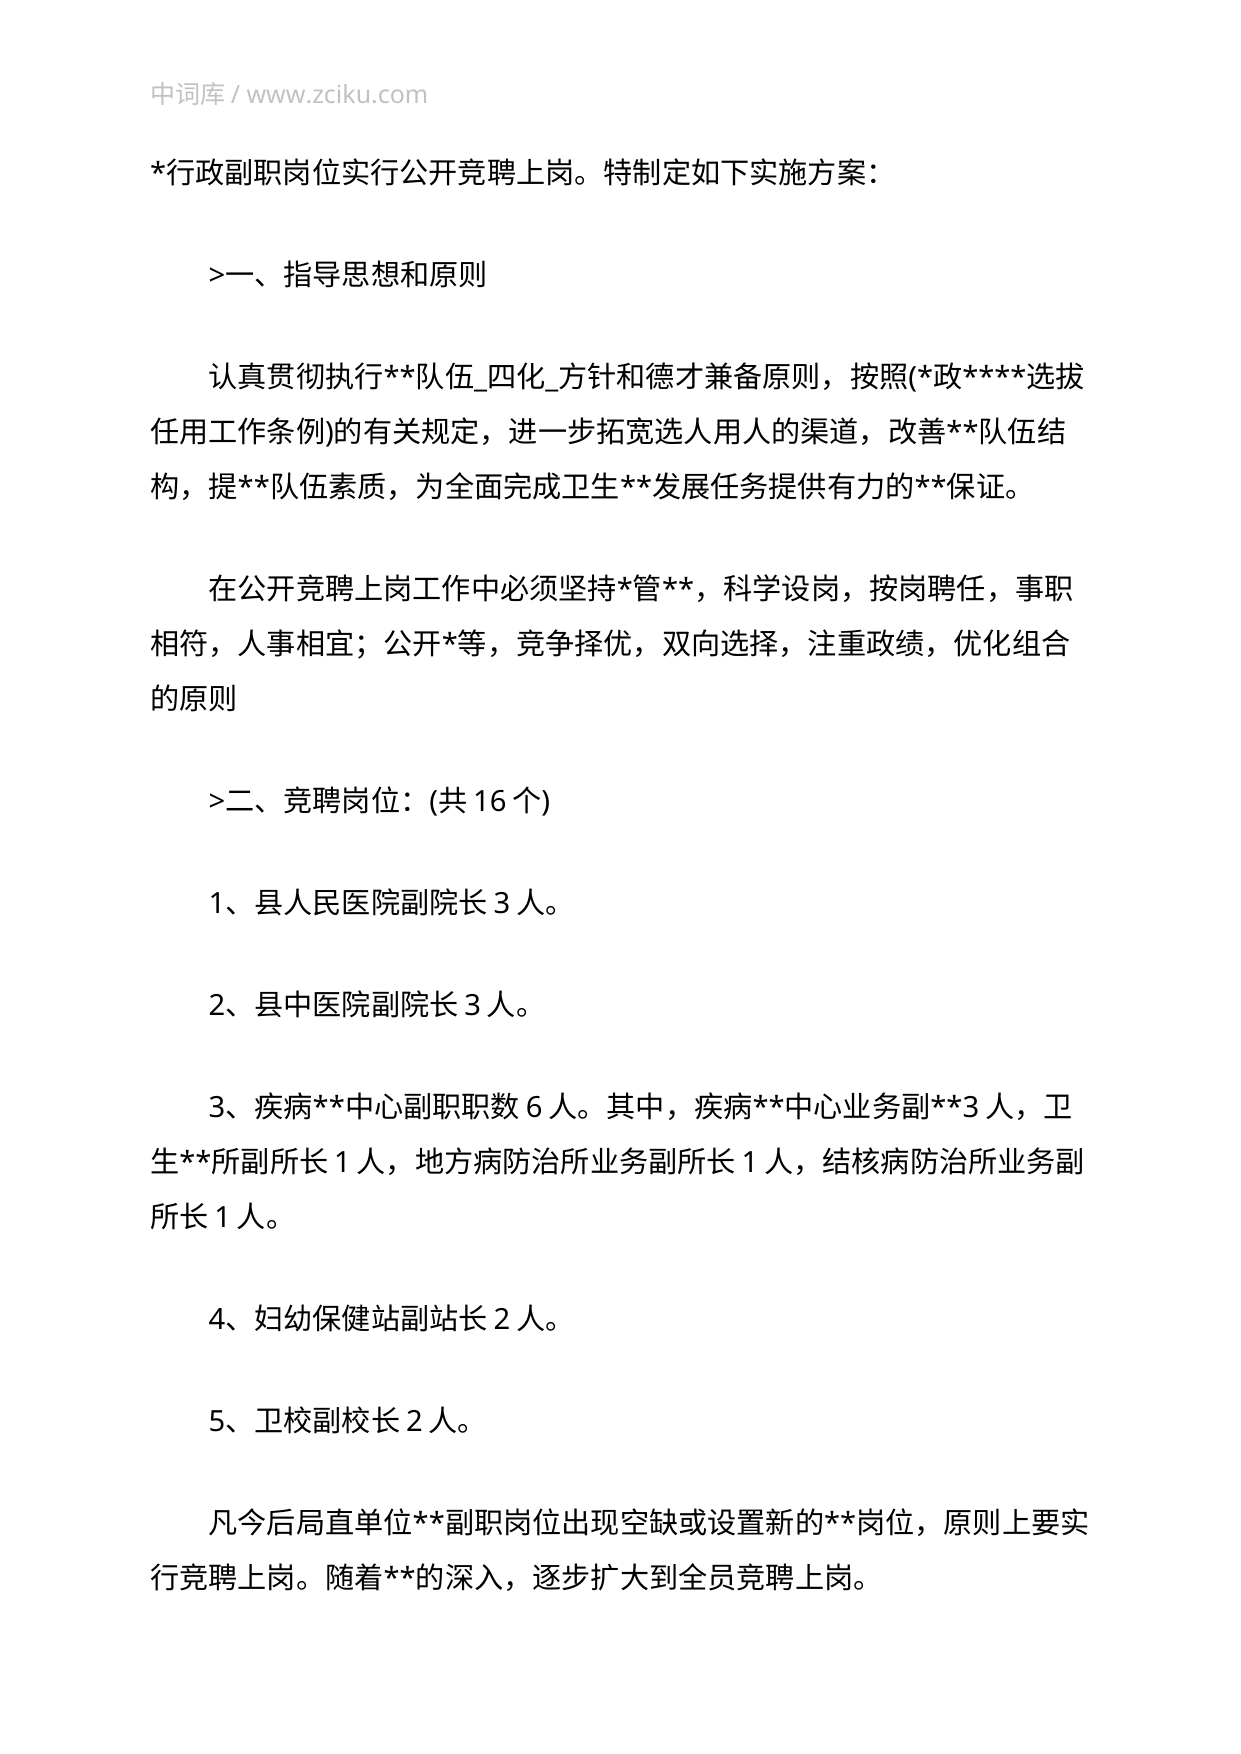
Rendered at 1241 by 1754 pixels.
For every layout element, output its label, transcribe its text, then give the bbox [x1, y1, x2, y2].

text 认真贯彻执行**队伍_四化_方针和德才兼备原则，按照(*政****选拔任用工作条例)的有关规定，进一步拓宽选人用人的渠道，改善**队伍结构，提**队伍素质，为全面完成卫生**发展任务提供有力的**保证。 [150, 354, 1090, 506]
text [150, 150, 1090, 192]
text 凡今后局直单位**副职岗位出现空缺或设置新的**岗位，原则上要实行竞聘上岗。随着**的深入，逐步扩大到全员竞聘上岗。 [150, 1499, 1090, 1597]
text 在公开竞聘上岗工作中必须坚持*管**，科学设岗，按岗聘任，事职相符，人事相宜；公开*等，竞争择优，双向选择，注重政绩，优化组合的原则 [150, 566, 1090, 718]
text 3、疾病**中心副职职数6人。其中，疾病**中心业务副**3人，卫生**所副所长1人，地方病防治所业务副所长1人，结核病防治所业务副所长1人。 [150, 1084, 1090, 1236]
text 4、妇幼保健站副站长2人。 [150, 1296, 1090, 1338]
text >二、竞聘岗位：(共16个) [150, 778, 1090, 820]
text >一、指导思想和原则 [150, 252, 1090, 294]
text 2、县中医院副院长3人。 [150, 982, 1090, 1024]
text 5、卫校副校长2人。 [150, 1398, 1090, 1440]
text 1、县人民医院副院长3人。 [150, 880, 1090, 922]
